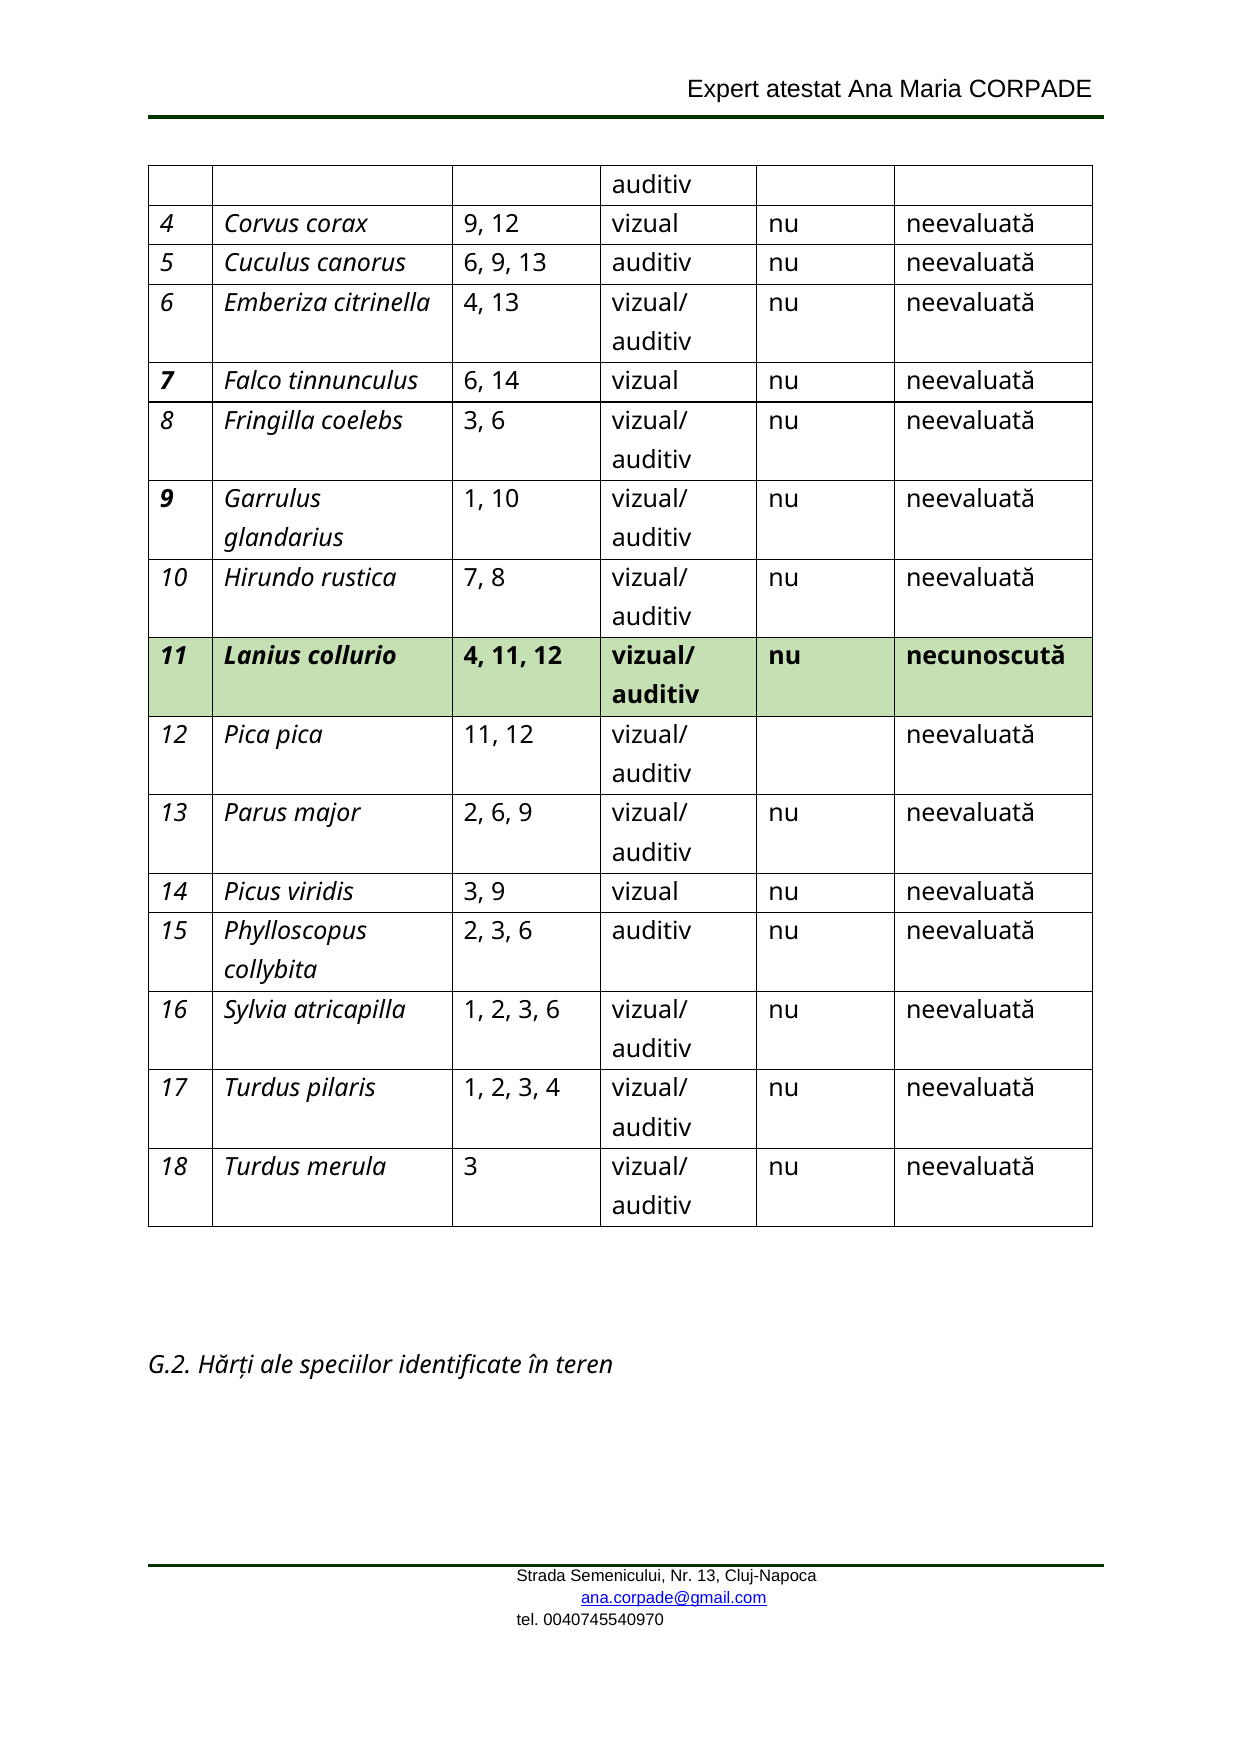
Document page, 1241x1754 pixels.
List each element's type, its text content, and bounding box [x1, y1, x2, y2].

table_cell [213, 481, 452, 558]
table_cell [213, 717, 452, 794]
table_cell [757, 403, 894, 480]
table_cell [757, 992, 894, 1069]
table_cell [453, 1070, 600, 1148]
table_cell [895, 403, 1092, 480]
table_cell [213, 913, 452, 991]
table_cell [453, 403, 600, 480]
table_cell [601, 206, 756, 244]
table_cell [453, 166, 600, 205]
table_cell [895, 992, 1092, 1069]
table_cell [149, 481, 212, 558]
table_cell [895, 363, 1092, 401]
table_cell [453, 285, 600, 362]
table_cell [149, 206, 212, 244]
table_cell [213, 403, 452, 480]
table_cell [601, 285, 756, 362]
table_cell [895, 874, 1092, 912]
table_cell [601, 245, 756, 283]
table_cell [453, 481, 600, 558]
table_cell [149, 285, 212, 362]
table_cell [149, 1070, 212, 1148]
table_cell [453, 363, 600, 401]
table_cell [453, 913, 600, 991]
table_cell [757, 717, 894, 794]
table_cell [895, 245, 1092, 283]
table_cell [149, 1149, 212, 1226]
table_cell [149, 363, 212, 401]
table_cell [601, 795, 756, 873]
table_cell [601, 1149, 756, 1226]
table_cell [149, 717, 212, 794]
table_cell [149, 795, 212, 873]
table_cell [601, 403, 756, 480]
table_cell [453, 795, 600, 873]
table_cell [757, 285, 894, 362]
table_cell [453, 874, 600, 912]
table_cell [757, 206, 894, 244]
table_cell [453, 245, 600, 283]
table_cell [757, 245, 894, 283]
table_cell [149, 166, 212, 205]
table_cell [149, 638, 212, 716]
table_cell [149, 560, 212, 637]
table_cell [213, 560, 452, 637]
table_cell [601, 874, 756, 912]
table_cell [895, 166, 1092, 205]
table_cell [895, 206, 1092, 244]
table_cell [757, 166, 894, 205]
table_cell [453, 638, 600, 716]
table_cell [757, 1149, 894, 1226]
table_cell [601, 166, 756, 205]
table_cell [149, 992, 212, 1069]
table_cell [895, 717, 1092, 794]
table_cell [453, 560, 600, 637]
subtitle G.2. Hărți ale speciilor identificate în teren [148, 1347, 1092, 1381]
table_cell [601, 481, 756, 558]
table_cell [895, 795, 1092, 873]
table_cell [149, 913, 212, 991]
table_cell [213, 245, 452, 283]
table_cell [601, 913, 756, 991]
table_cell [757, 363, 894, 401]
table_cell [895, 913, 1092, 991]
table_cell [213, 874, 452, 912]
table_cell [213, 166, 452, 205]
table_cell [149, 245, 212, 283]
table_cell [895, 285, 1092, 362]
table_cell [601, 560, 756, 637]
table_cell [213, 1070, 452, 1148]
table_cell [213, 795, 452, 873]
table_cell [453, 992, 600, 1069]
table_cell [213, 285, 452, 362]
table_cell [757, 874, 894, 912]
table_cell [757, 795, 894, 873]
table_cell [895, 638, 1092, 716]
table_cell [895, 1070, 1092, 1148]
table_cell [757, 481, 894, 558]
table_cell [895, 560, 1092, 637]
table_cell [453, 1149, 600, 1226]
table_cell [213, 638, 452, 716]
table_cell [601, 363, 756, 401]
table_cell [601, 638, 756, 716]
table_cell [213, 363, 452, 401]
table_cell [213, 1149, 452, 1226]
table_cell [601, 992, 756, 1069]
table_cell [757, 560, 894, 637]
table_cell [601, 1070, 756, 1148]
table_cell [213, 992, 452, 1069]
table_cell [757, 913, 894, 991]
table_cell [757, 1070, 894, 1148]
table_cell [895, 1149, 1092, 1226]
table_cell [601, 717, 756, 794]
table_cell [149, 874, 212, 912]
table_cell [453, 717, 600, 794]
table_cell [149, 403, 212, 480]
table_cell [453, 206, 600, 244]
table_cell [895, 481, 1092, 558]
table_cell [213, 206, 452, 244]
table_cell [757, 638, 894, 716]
